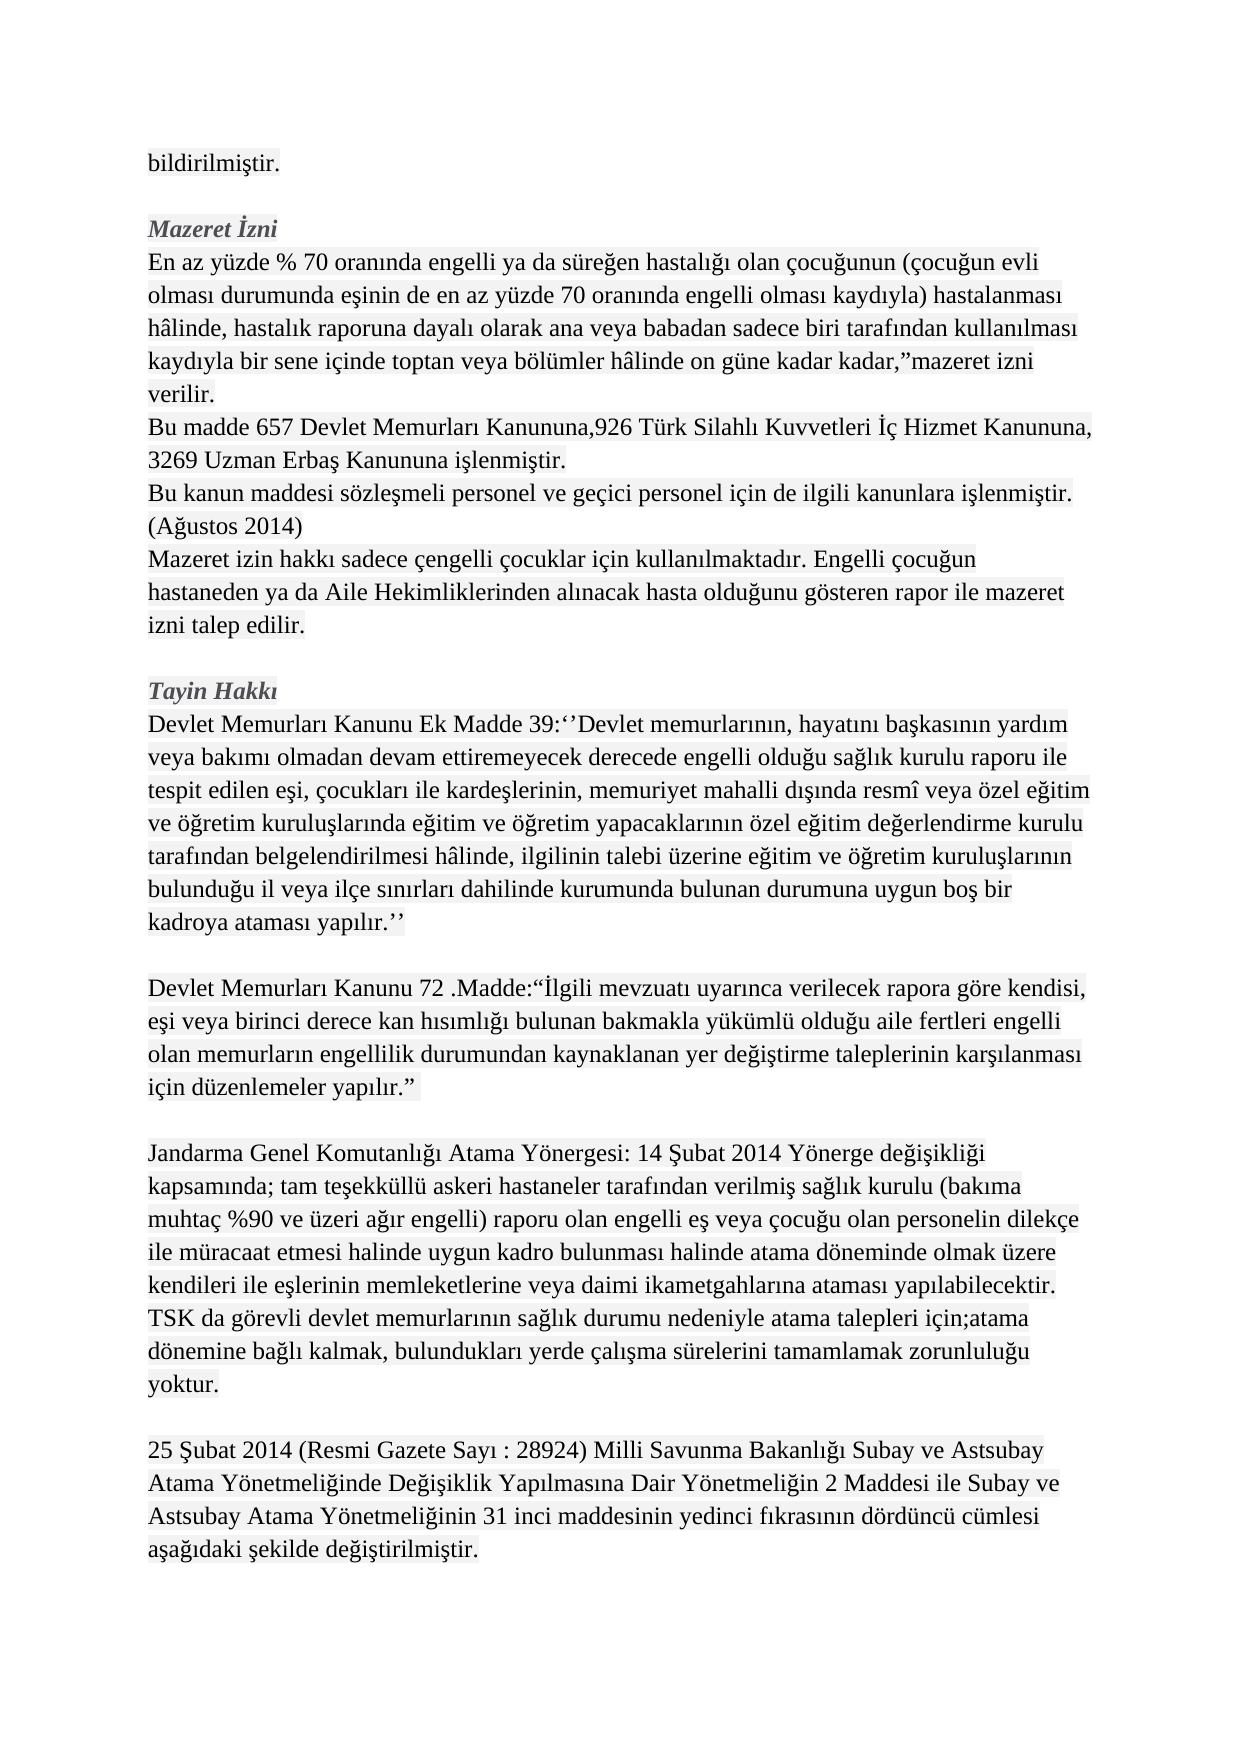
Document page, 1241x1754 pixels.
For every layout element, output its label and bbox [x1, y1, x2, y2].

text [148, 148, 1093, 1596]
